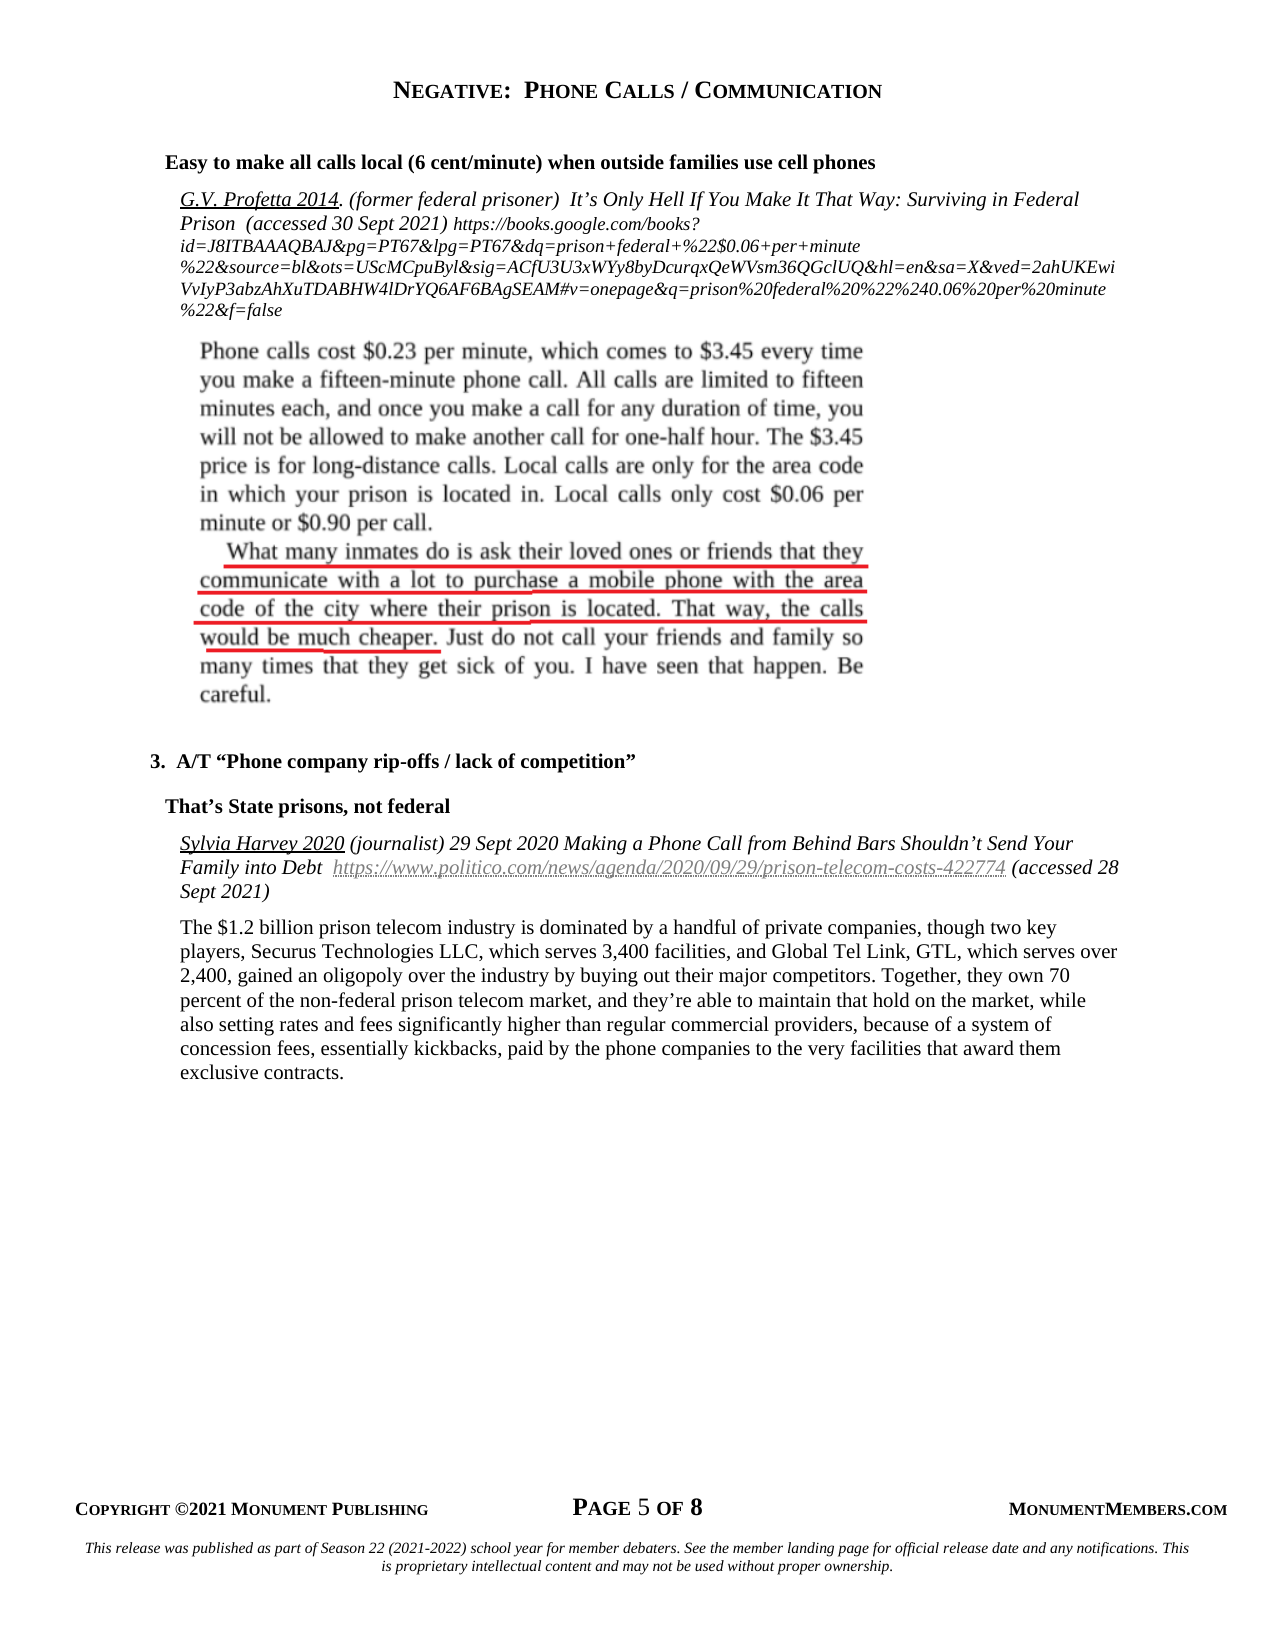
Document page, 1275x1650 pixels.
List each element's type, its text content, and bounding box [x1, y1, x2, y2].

text 3. A/T “Phone company rip-offs / lack of competition” [150, 749, 1125, 773]
text Sylvia Harvey 2020 (journalist) 29 Sept 2020 Making a Phone Call from Behind Bars Shouldn’t Send Your Family into Debt https://www.politico.com/news/agenda/2020/09/29/prison-telecom-costs-422774 (accessed 28 Sept 2021) [180, 831, 1125, 903]
text That’s State prisons, not federal [165, 794, 1125, 818]
picture [180, 333, 876, 705]
text Easy to make all calls local (6 cent/minute) when outside families use cell phones [165, 150, 1125, 174]
text G.V. Profetta 2014. (former federal prisoner) It’s Only Hell If You Make It That Way: Surviving in Federal Prison (accessed 30 Sept 2021) https://books.google.com/books?id=J8ITBAAAQBAJ&pg=PT67&lpg=PT67&dq=prison+federal+%22$0.06+per+minute%22&source=bl&ots=UScMCpuByl&sig=ACfU3U3xWYy8byDcurqxQeWVsm36QGclUQ&hl=en&sa=X&ved=2ahUKEwiVvIyP3abzAhXuTDABHW4lDrYQ6AF6BAgSEAM#v=onepage&q=prison%20federal%20%22%240.06%20per%20minute%22&f=false [180, 187, 1125, 321]
text The $1.2 billion prison telecom industry is dominated by a handful of private companies, though two key players, Securus Technologies LLC, which serves 3,400 facilities, and Global Tel Link, GTL, which serves over 2,400, gained an oligopoly over the industry by buying out their major competitors. Together, they own 70 percent of the non-federal prison telecom market, and they’re able to maintain that hold on the market, while also setting rates and fees significantly higher than regular commercial providers, because of a system of concession fees, essentially kickbacks, paid by the phone companies to the very facilities that award them exclusive contracts. [180, 915, 1125, 1084]
